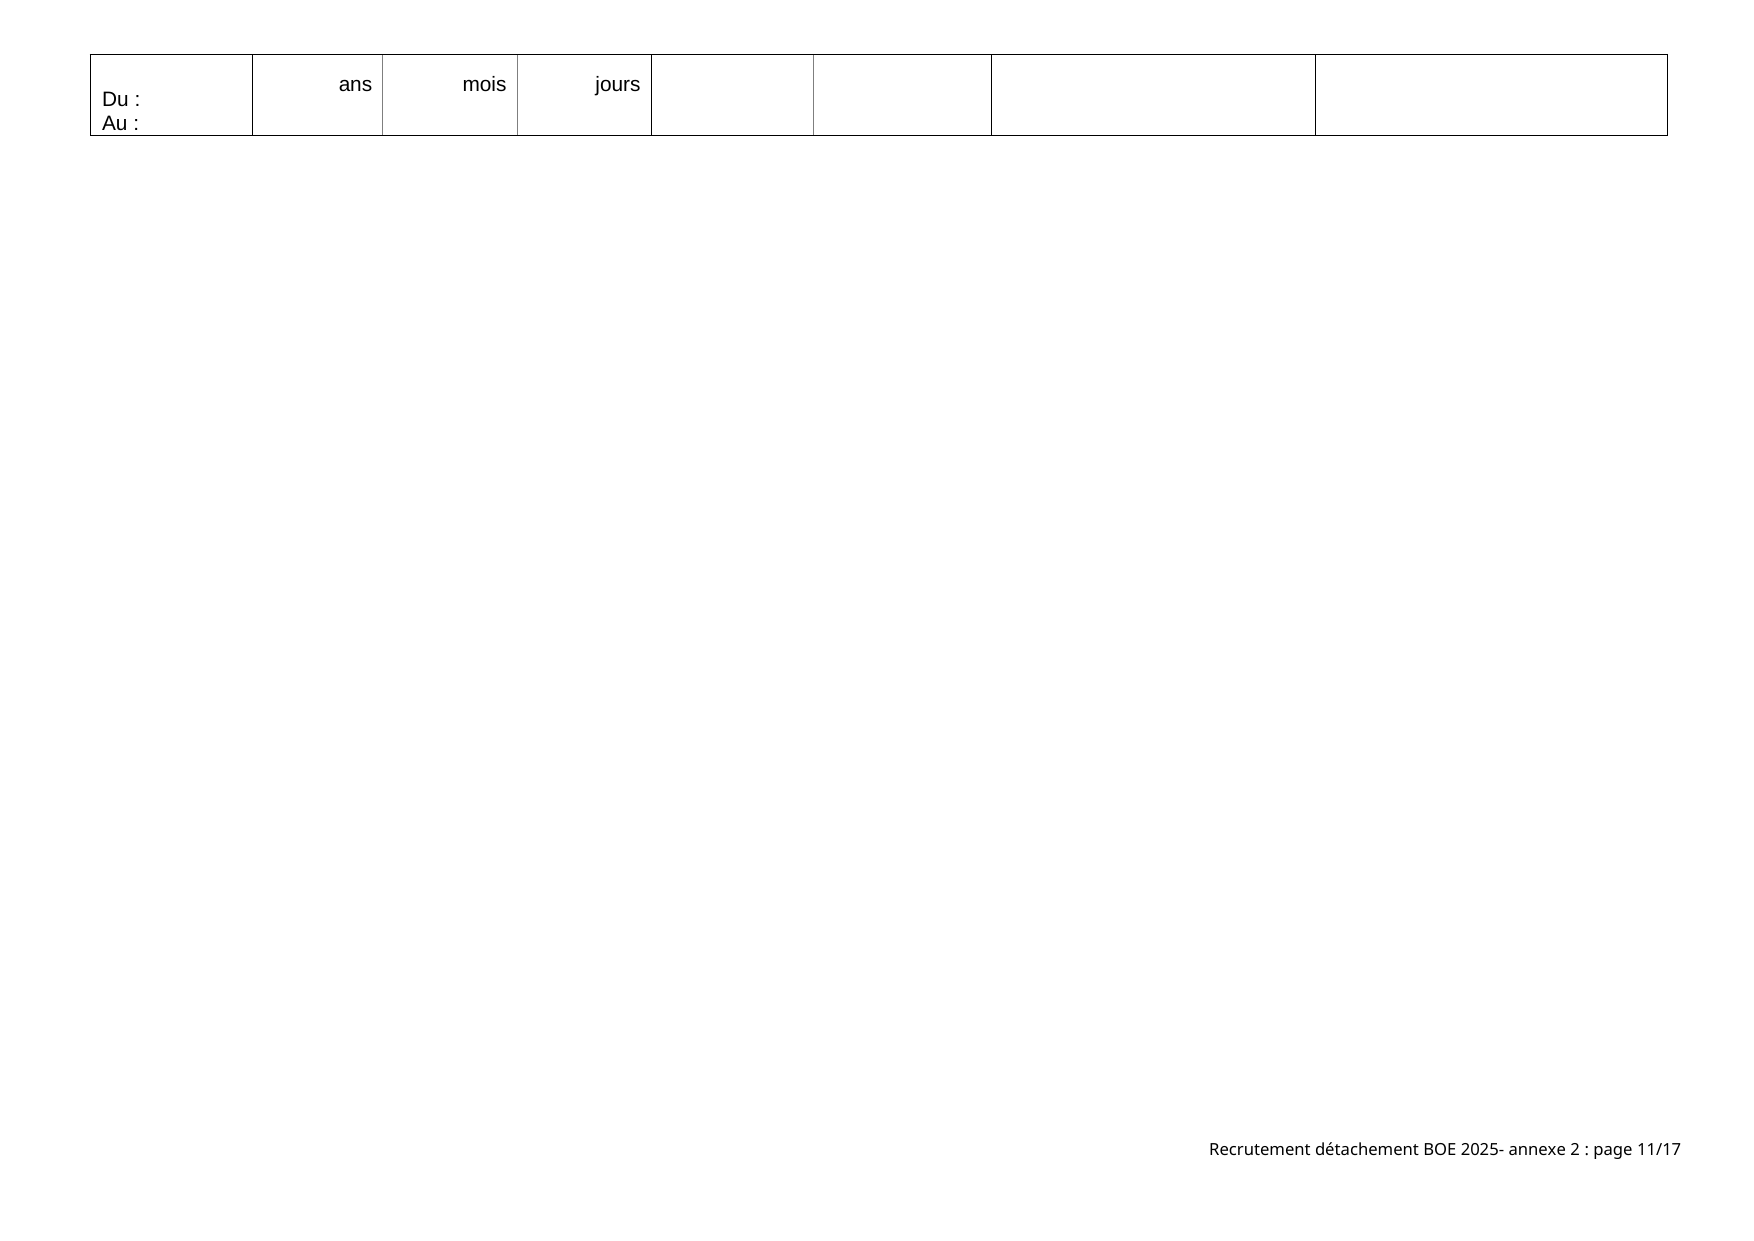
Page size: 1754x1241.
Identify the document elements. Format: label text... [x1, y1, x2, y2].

table_cell [992, 55, 1315, 135]
table_cell ans [253, 55, 382, 135]
table_cell jours [518, 55, 651, 135]
table_cell [814, 55, 991, 135]
table_cell Du : Au : [91, 55, 252, 135]
table_cell mois [383, 55, 517, 135]
table_cell [1316, 55, 1667, 135]
table_cell [652, 55, 813, 135]
